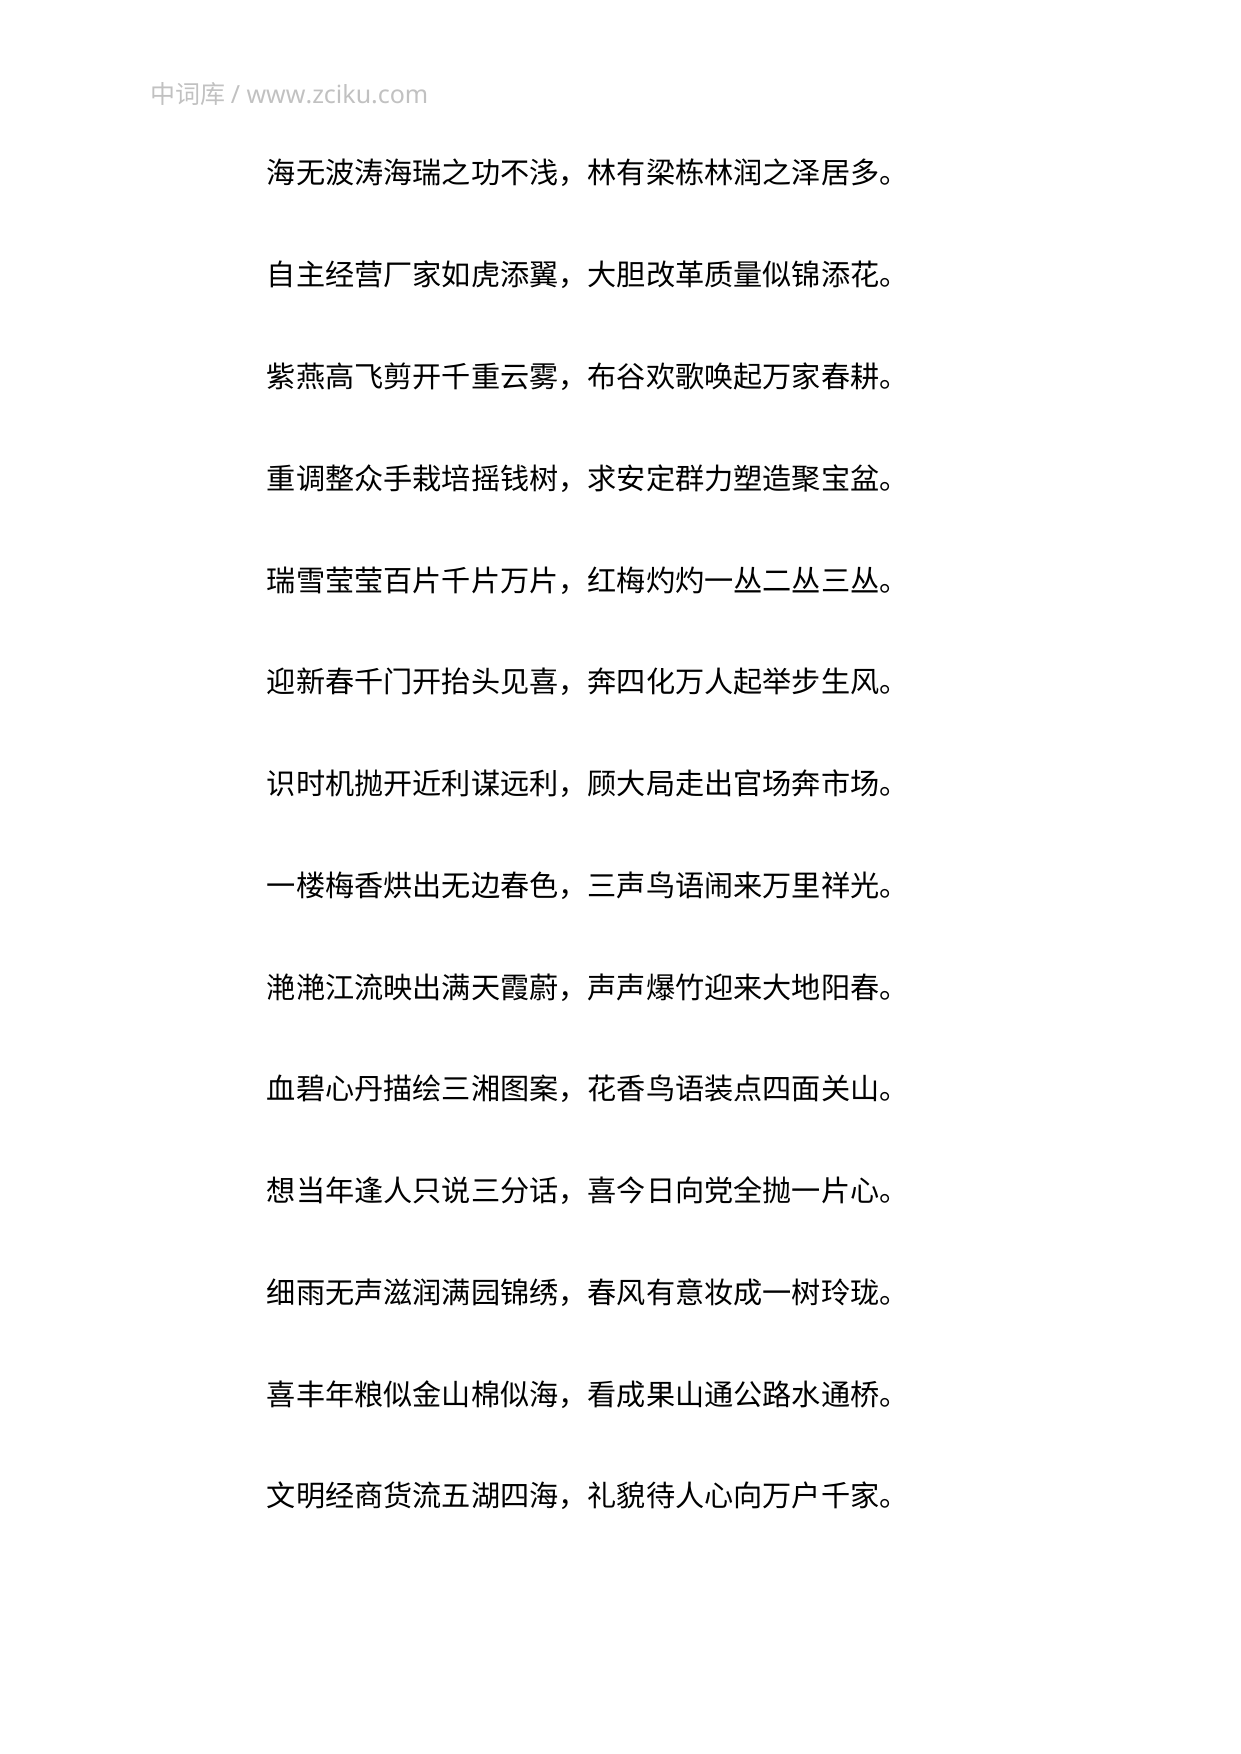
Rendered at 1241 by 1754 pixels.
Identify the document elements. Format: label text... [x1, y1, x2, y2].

text 文明经商货流五湖四海，礼貌待人心向万户千家。 [150, 1473, 1090, 1515]
text 海无波涛海瑞之功不浅，林有梁栋林润之泽居多。 [150, 150, 1090, 192]
text 细雨无声滋润满园锦绣，春风有意妆成一树玲珑。 [150, 1269, 1090, 1312]
text 滟滟江流映出满天霞蔚，声声爆竹迎来大地阳春。 [150, 964, 1090, 1006]
text 一楼梅香烘出无边春色，三声鸟语闹来万里祥光。 [150, 862, 1090, 905]
text 自主经营厂家如虎添翼，大胆改革质量似锦添花。 [150, 252, 1090, 294]
text 瑞雪莹莹百片千片万片，红梅灼灼一丛二丛三丛。 [150, 557, 1090, 599]
text 喜丰年粮似金山棉似海，看成果山通公路水通桥。 [150, 1371, 1090, 1413]
text 想当年逢人只说三分话，喜今日向党全抛一片心。 [150, 1168, 1090, 1210]
text 重调整众手栽培摇钱树，求安定群力塑造聚宝盆。 [150, 455, 1090, 498]
text 紫燕高飞剪开千重云雾，布谷欢歌唤起万家春耕。 [150, 353, 1090, 396]
text 迎新春千门开抬头见喜，奔四化万人起举步生风。 [150, 659, 1090, 701]
text 血碧心丹描绘三湘图案，花香鸟语装点四面关山。 [150, 1066, 1090, 1108]
text 识时机抛开近利谋远利，顾大局走出官场奔市场。 [150, 761, 1090, 803]
